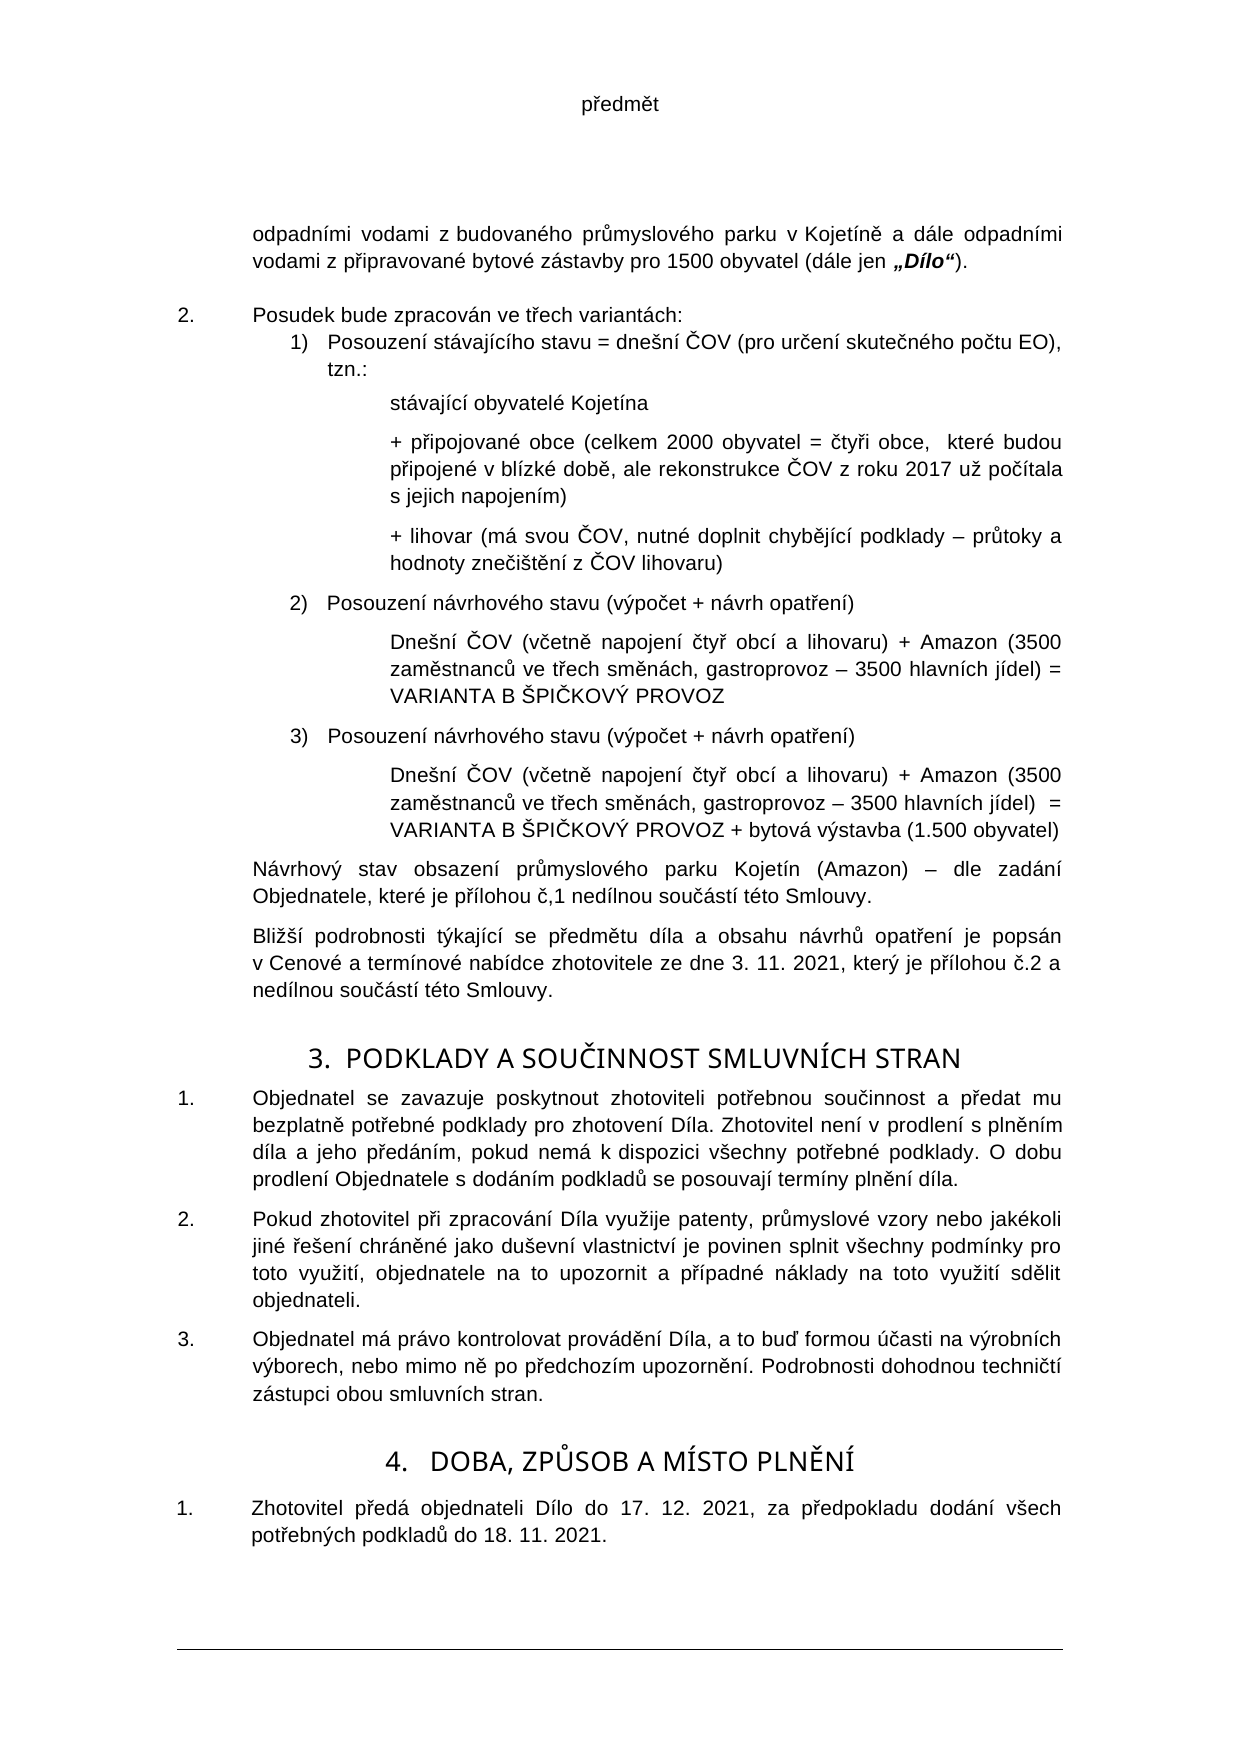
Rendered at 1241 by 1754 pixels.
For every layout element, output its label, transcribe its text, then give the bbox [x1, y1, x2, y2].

list Posouzení návrhového stavu (výpočet + návrh opatření) [290, 721, 1063, 748]
list Posudek bude zpracován ve třech variantách: [177, 300, 1063, 327]
list Objednatel má právo kontrolovat provádění Díla, a to buď formou účasti na výrobních výborech, nebo mimo ně po předchozím upozornění. Podrobnosti dohodnou techničtí zástupci obou smluvních stran. [177, 1324, 1063, 1405]
text + připojované obce (celkem 2000 obyvatel = čtyři obce, které budou připojené v blízké době, ale rekonstrukce ČOV z roku 2017 už počítala s jejich napojením) [390, 427, 1063, 508]
list Bližší podrobnosti týkající se předmětu díla a obsahu návrhů opatření je popsán v Cenové a termínové nabídce zhotovitele ze dne 3. 11. 2021, který je přílohou č.2 a nedílnou součástí této Smlouvy. [252, 921, 1063, 1002]
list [177, 218, 1063, 273]
list DOBA, způsob a místo PLNĚNÍ [177, 1443, 1063, 1480]
list PODKLADY a SOUČINNOST smluvních stran [207, 1039, 1063, 1076]
text Dnešní ČOV (včetně napojení čtyř obcí a lihovaru) + Amazon (3500 zaměstnanců ve třech směnách, gastroprovoz – 3500 hlavních jídel) = VARIANTA B ŠPIČKOVÝ PROVOZ [390, 627, 1063, 708]
text Dnešní ČOV (včetně napojení čtyř obcí a lihovaru) + Amazon (3500 zaměstnanců ve třech směnách, gastroprovoz – 3500 hlavních jídel) = VARIANTA B ŠPIČKOVÝ PROVOZ + bytová výstavba (1.500 obyvatel) [390, 760, 1063, 841]
list Posouzení návrhového stavu (výpočet + návrh opatření) [289, 587, 1063, 614]
list Objednatel se zavazuje poskytnout zhotoviteli potřebnou součinnost a předat mu bezplatně potřebné podklady pro zhotovení Díla. Zhotovitel není v prodlení s plněním díla a jeho předáním, pokud nemá k dispozici všechny potřebné podklady. O dobu prodlení Objednatele s dodáním podkladů se posouvají termíny plnění díla. [177, 1082, 1063, 1191]
list Posouzení stávajícího stavu = dnešní ČOV (pro určení skutečného počtu EO), tzn.: [290, 327, 1063, 381]
list Zhotovitel předá objednateli Dílo do 17. 12. 2021, za předpokladu dodání všech potřebných podkladů do 18. 11. 2021. [176, 1492, 1063, 1546]
text + lihovar (má svou ČOV, nutné doplnit chybějící podklady – průtoky a hodnoty znečištění z ČOV lihovaru) [390, 521, 1063, 575]
list Návrhový stav obsazení průmyslového parku Kojetín (Amazon) – dle zadání Objednatele, které je přílohou č,1 nedílnou součástí této Smlouvy. [252, 854, 1063, 908]
list Pokud zhotovitel při zpracování Díla využije patenty, průmyslové vzory nebo jakékoli jiné řešení chráněné jako duševní vlastnictví je povinen splnit všechny podmínky pro toto využití, objednatele na to upozornit a případné náklady na toto využití sdělit objednateli. [177, 1203, 1063, 1312]
text stávající obyvatelé Kojetína [316, 387, 1063, 414]
